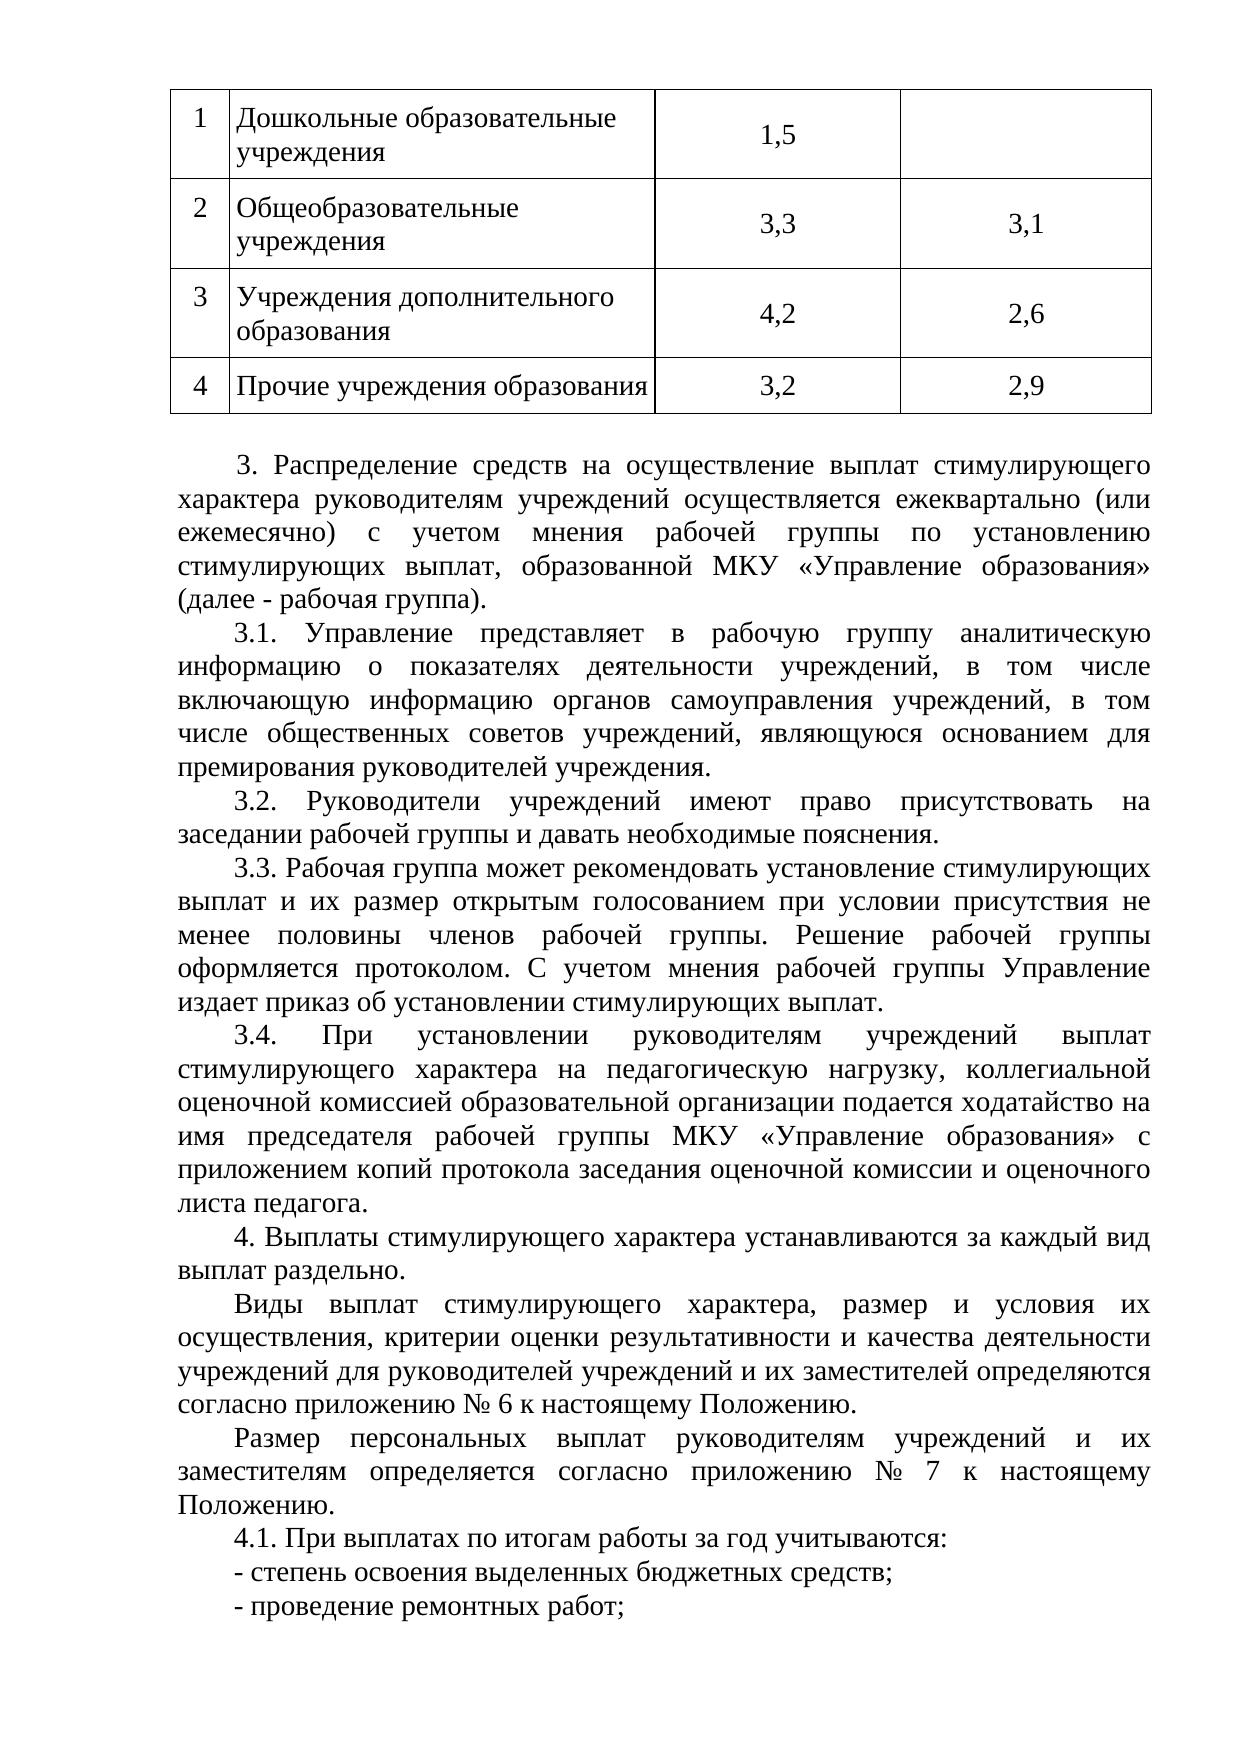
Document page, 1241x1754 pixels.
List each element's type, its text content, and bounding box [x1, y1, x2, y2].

text 3.3. Рабочая группа может рекомендовать установление стимулирующих выплат и их размер открытым голосованием при условии присутствия не менее половины членов рабочей группы. Решение рабочей группы оформляется протоколом. С учетом мнения рабочей группы Управление издает приказ об установлении стимулирующих выплат. [177, 850, 1152, 1017]
text - степень освоения выделенных бюджетных средств; [177, 1554, 1152, 1588]
table_cell Общеобразовательные учреждения [230, 179, 654, 267]
text 4.1. При выплатах по итогам работы за год учитываются: [177, 1521, 1152, 1554]
table_cell 4,2 [656, 269, 900, 357]
text Размер персональных выплат руководителям учреждений и их заместителям определяется согласно приложению № 7 к настоящему Положению. [177, 1420, 1152, 1521]
table_cell 2,6 [901, 269, 1151, 357]
table_cell 4 [171, 358, 229, 413]
table_cell Дошкольные образовательные учреждения [230, 90, 654, 178]
table_cell Учреждения дополнительного образования [230, 269, 654, 357]
text 4. Выплаты стимулирующего характера устанавливаются за каждый вид выплат раздельно. [177, 1219, 1152, 1286]
table_cell 3,2 [656, 358, 900, 413]
table_cell 3,1 [901, 179, 1151, 267]
table_cell [901, 90, 1151, 178]
table_cell 2 [171, 179, 229, 267]
text 3. Распределение средств на осуществление выплат стимулирующего характера руководителям учреждений осуществляется ежеквартально (или ежемесячно) с учетом мнения рабочей группы по установлению стимулирующих выплат, образованной МКУ «Управление образования» (далее - рабочая группа). [177, 447, 1152, 615]
table_cell 2,9 [901, 358, 1151, 413]
table_cell 1,5 [656, 90, 900, 178]
table_cell 3 [171, 269, 229, 357]
table_cell 1 [171, 90, 229, 178]
text 3.2. Руководители учреждений имеют право присутствовать на заседании рабочей группы и давать необходимые пояснения. [177, 783, 1152, 850]
text 3.4. При установлении руководителям учреждений выплат стимулирующего характера на педагогическую нагрузку, коллегиальной оценочной комиссией образовательной организации подается ходатайство на имя председателя рабочей группы МКУ «Управление образования» с приложением копий протокола заседания оценочной комиссии и оценочного листа педагога. [177, 1017, 1152, 1219]
table_cell Прочие учреждения образования [230, 358, 654, 413]
text - проведение ремонтных работ; [177, 1588, 1152, 1621]
text 3.1. Управление представляет в рабочую группу аналитическую информацию о показателях деятельности учреждений, в том числе включающую информацию органов самоуправления учреждений, в том числе общественных советов учреждений, являющуюся основанием для премирования руководителей учреждения. [177, 615, 1152, 783]
table_cell 3,3 [656, 179, 900, 267]
text Виды выплат стимулирующего характера, размер и условия их осуществления, критерии оценки результативности и качества деятельности учреждений для руководителей учреждений и их заместителей определяются согласно приложению № 6 к настоящему Положению. [177, 1286, 1152, 1420]
